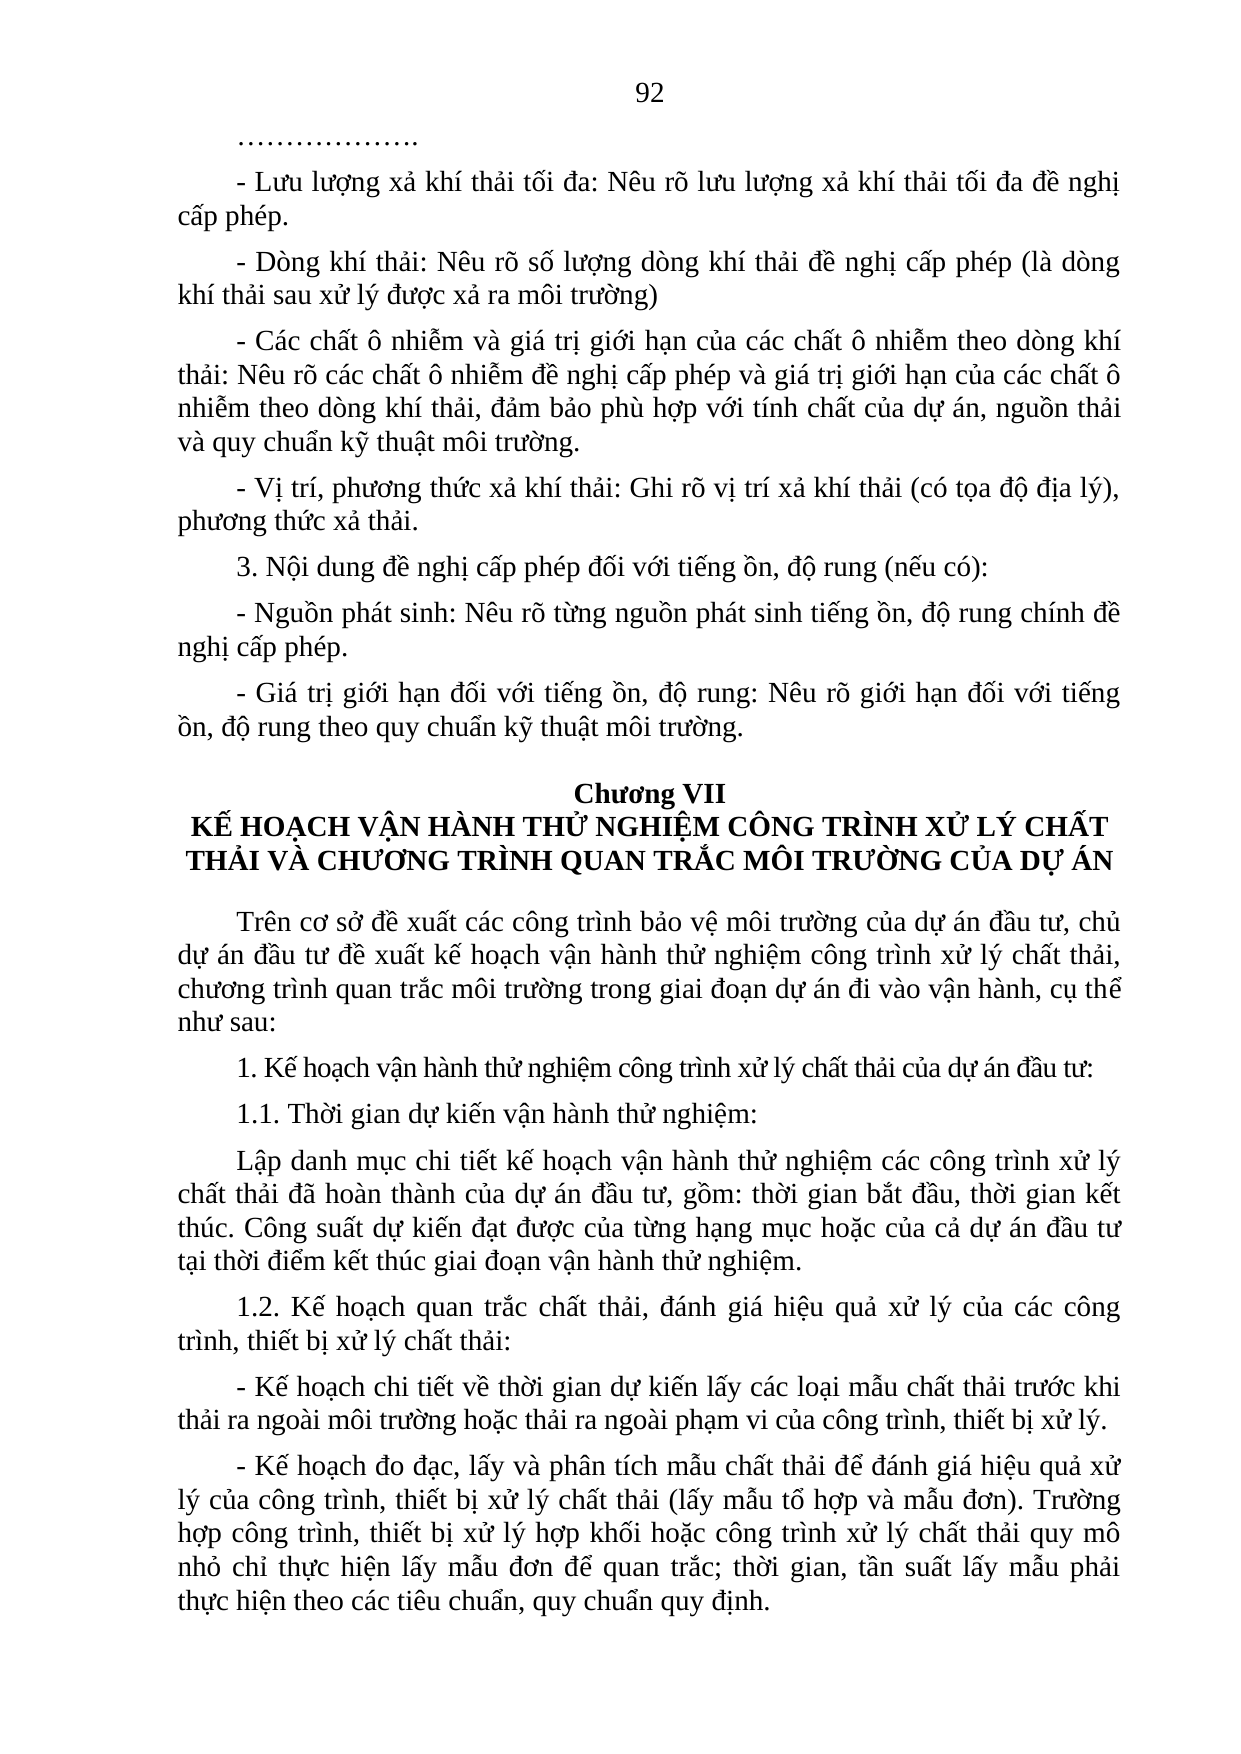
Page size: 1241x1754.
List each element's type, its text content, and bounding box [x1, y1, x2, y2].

text Trên cơ sở đề xuất các công trình bảo vệ môi trường của dự án đầu tư, chủ dự án đầu tư đề xuất kế hoạch vận hành thử nghiệm công trình xử lý chất thải, chương trình quan trắc môi trường trong giai đoạn dự án đi vào vận hành, cụ thể như sau: [177, 904, 1122, 1038]
text Lập danh mục chi tiết kế hoạch vận hành thử nghiệm các công trình xử lý chất thải đã hoàn thành của dự án đầu tư, gồm: thời gian bắt đầu, thời gian kết thúc. Công suất dự kiến đạt được của từng hạng mục hoặc của cả dự án đầu tư tại thời điểm kết thúc giai đoạn vận hành thử nghiệm. [177, 1143, 1122, 1277]
text - Vị trí, phương thức xả khí thải: Ghi rõ vị trí xả khí thải (có tọa độ địa lý), phương thức xả thải. [177, 470, 1122, 537]
text - Nguồn phát sinh: Nêu rõ từng nguồn phát sinh tiếng ồn, độ rung chính đề nghị cấp phép. [177, 596, 1122, 663]
text - Giá trị giới hạn đối với tiếng ồn, độ rung: Nêu rõ giới hạn đối với tiếng ồn, độ rung theo quy chuẩn kỹ thuật môi trường. [177, 675, 1122, 742]
text - Kế hoạch đo đạc, lấy và phân tích mẫu chất thải để đánh giá hiệu quả xử lý của công trình, thiết bị xử lý chất thải (lấy mẫu tổ hợp và mẫu đơn). Trường hợp công trình, thiết bị xử lý hợp khối hoặc công trình xử lý chất thải quy mô nhỏ chỉ thực hiện lấy mẫu đơn để quan trắc; thời gian, tần suất lấy mẫu phải thực hiện theo các tiêu chuẩn, quy chuẩn quy định. [177, 1448, 1122, 1616]
text Chương VII [177, 776, 1122, 809]
text 1.1. Thời gian dự kiến vận hành thử nghiệm: [177, 1097, 1122, 1130]
text KẾ HOẠCH VẬN HÀNH THỬ NGHIỆM CÔNG TRÌNH XỬ LÝ CHẤT THẢI VÀ CHƯƠNG TRÌNH QUAN TRẮC MÔI TRƯỜNG CỦA DỰ ÁN [177, 809, 1122, 876]
text - Dòng khí thải: Nêu rõ số lượng dòng khí thải đề nghị cấp phép (là dòng khí thải sau xử lý được xả ra môi trường) [177, 244, 1122, 311]
text 3. Nội dung đề nghị cấp phép đối với tiếng ồn, độ rung (nếu có): [177, 549, 1122, 583]
text 1. Kế hoạch vận hành thử nghiệm công trình xử lý chất thải của dự án đầu tư: [177, 1051, 1122, 1084]
text 1.2. Kế hoạch quan trắc chất thải, đánh giá hiệu quả xử lý của các công trình, thiết bị xử lý chất thải: [177, 1289, 1122, 1356]
text - Lưu lượng xả khí thải tối đa: Nêu rõ lưu lượng xả khí thải tối đa đề nghị cấp phép. [177, 164, 1122, 231]
text ………………. [177, 118, 1122, 152]
text - Các chất ô nhiễm và giá trị giới hạn của các chất ô nhiễm theo dòng khí thải: Nêu rõ các chất ô nhiễm đề nghị cấp phép và giá trị giới hạn của các chất ô nhiễm theo dòng khí thải, đảm bảo phù hợp với tính chất của dự án, nguồn thải và quy chuẩn kỹ thuật môi trường. [177, 323, 1122, 457]
text - Kế hoạch chi tiết về thời gian dự kiến lấy các loại mẫu chất thải trước khi thải ra ngoài môi trường hoặc thải ra ngoài phạm vi của công trình, thiết bị xử lý. [177, 1369, 1122, 1436]
